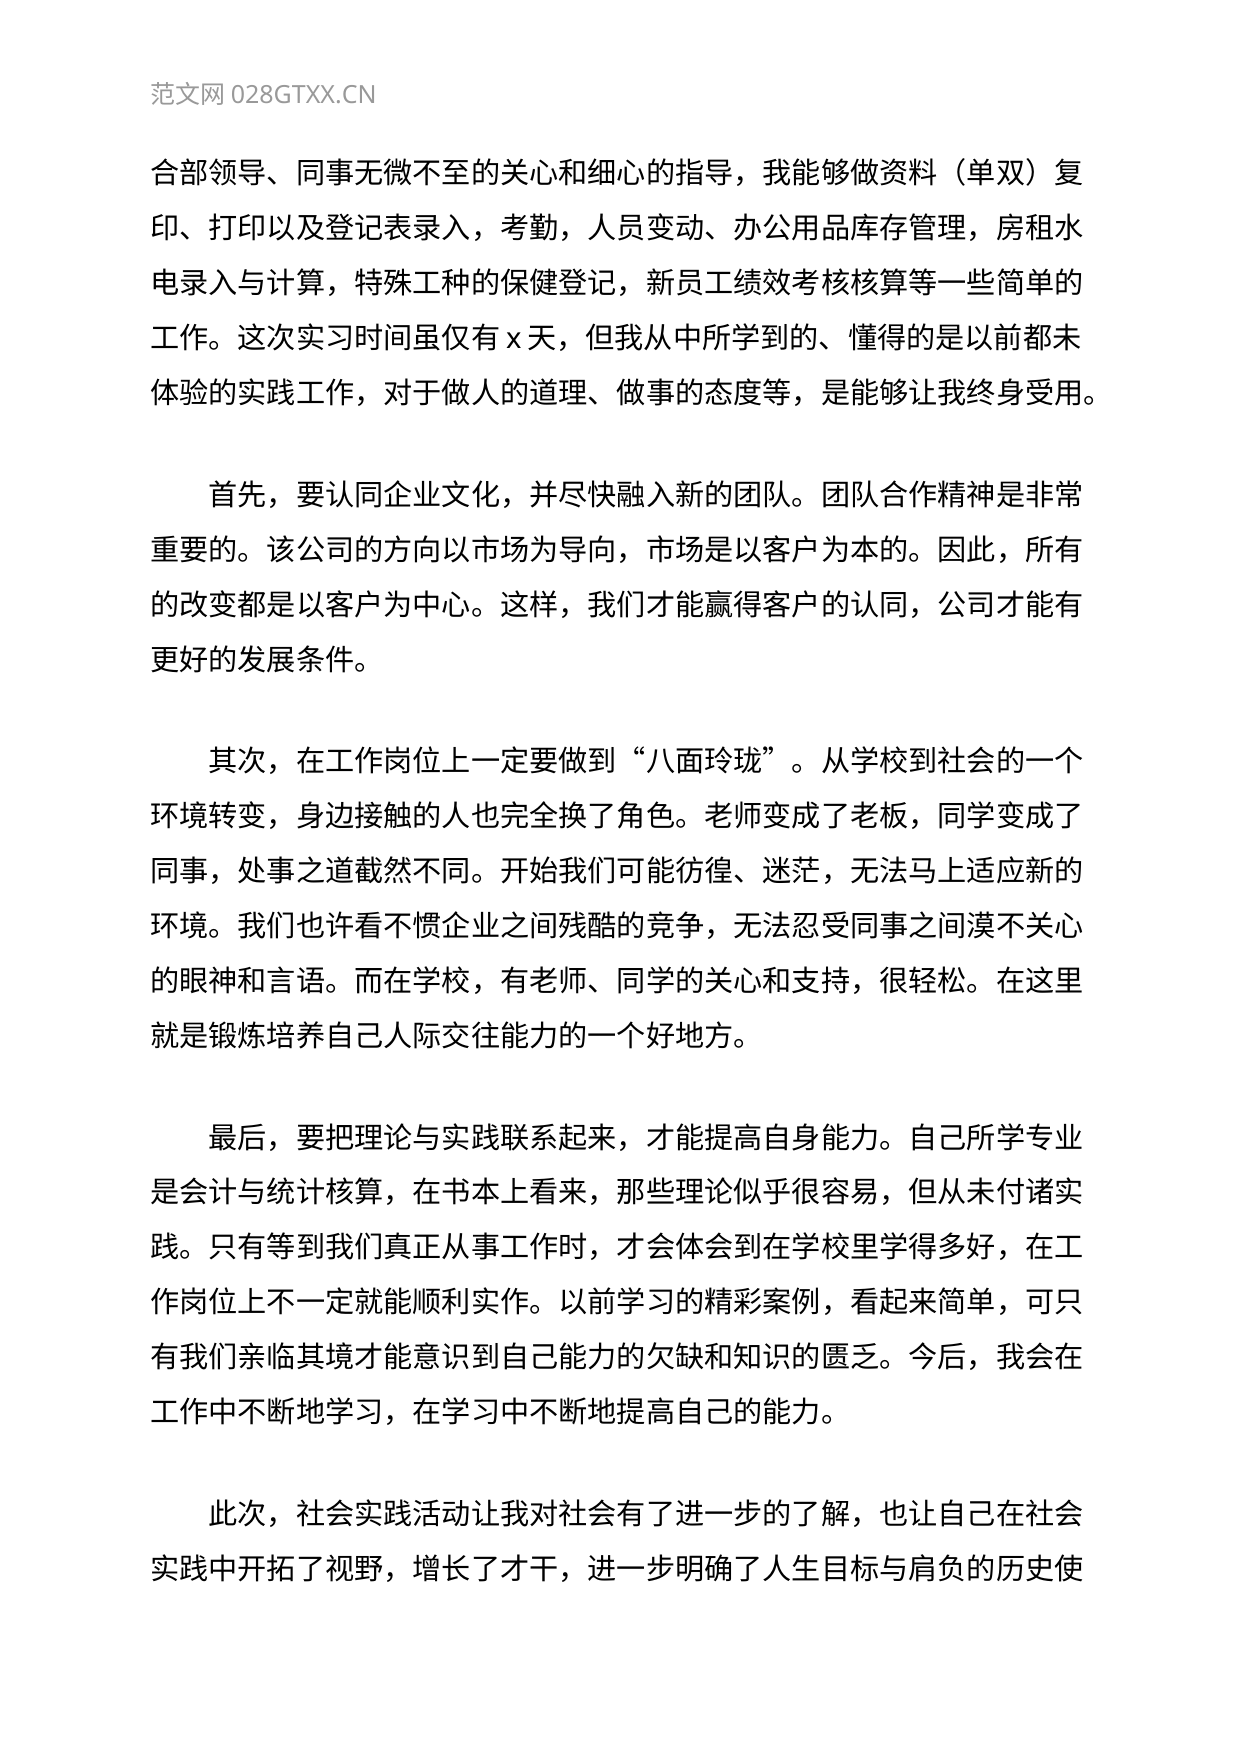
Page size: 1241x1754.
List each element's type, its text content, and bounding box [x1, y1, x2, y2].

text 最后，要把理论与实践联系起来，才能提高自身能力。自己所学专业是会计与统计核算，在书本上看来，那些理论似乎很容易，但从未付诸实践。只有等到我们真正从事工作时，才会体会到在学校里学得多好，在工作岗位上不一定就能顺利实作。以前学习的精彩案例，看起来简单，可只有我们亲临其境才能意识到自己能力的欠缺和知识的匮乏。今后，我会在工作中不断地学习，在学习中不断地提高自己的能力。 [150, 1114, 1090, 1431]
text 首先，要认同企业文化，并尽快融入新的团队。团队合作精神是非常重要的。该公司的方向以市场为导向，市场是以客户为本的。因此，所有的改变都是以客户为中心。这样，我们才能赢得客户的认同，公司才能有更好的发展条件。 [150, 471, 1090, 678]
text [150, 150, 1090, 412]
text 其次，在工作岗位上一定要做到“八面玲珑”。从学校到社会的一个环境转变，身边接触的人也完全换了角色。老师变成了老板，同学变成了同事，处事之道截然不同。开始我们可能彷徨、迷茫，无法马上适应新的环境。我们也许看不惯企业之间残酷的竞争，无法忍受同事之间漠不关心的眼神和言语。而在学校，有老师、同学的关心和支持，很轻松。在这里就是锻炼培养自己人际交往能力的一个好地方。 [150, 738, 1090, 1055]
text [150, 1490, 1090, 1588]
